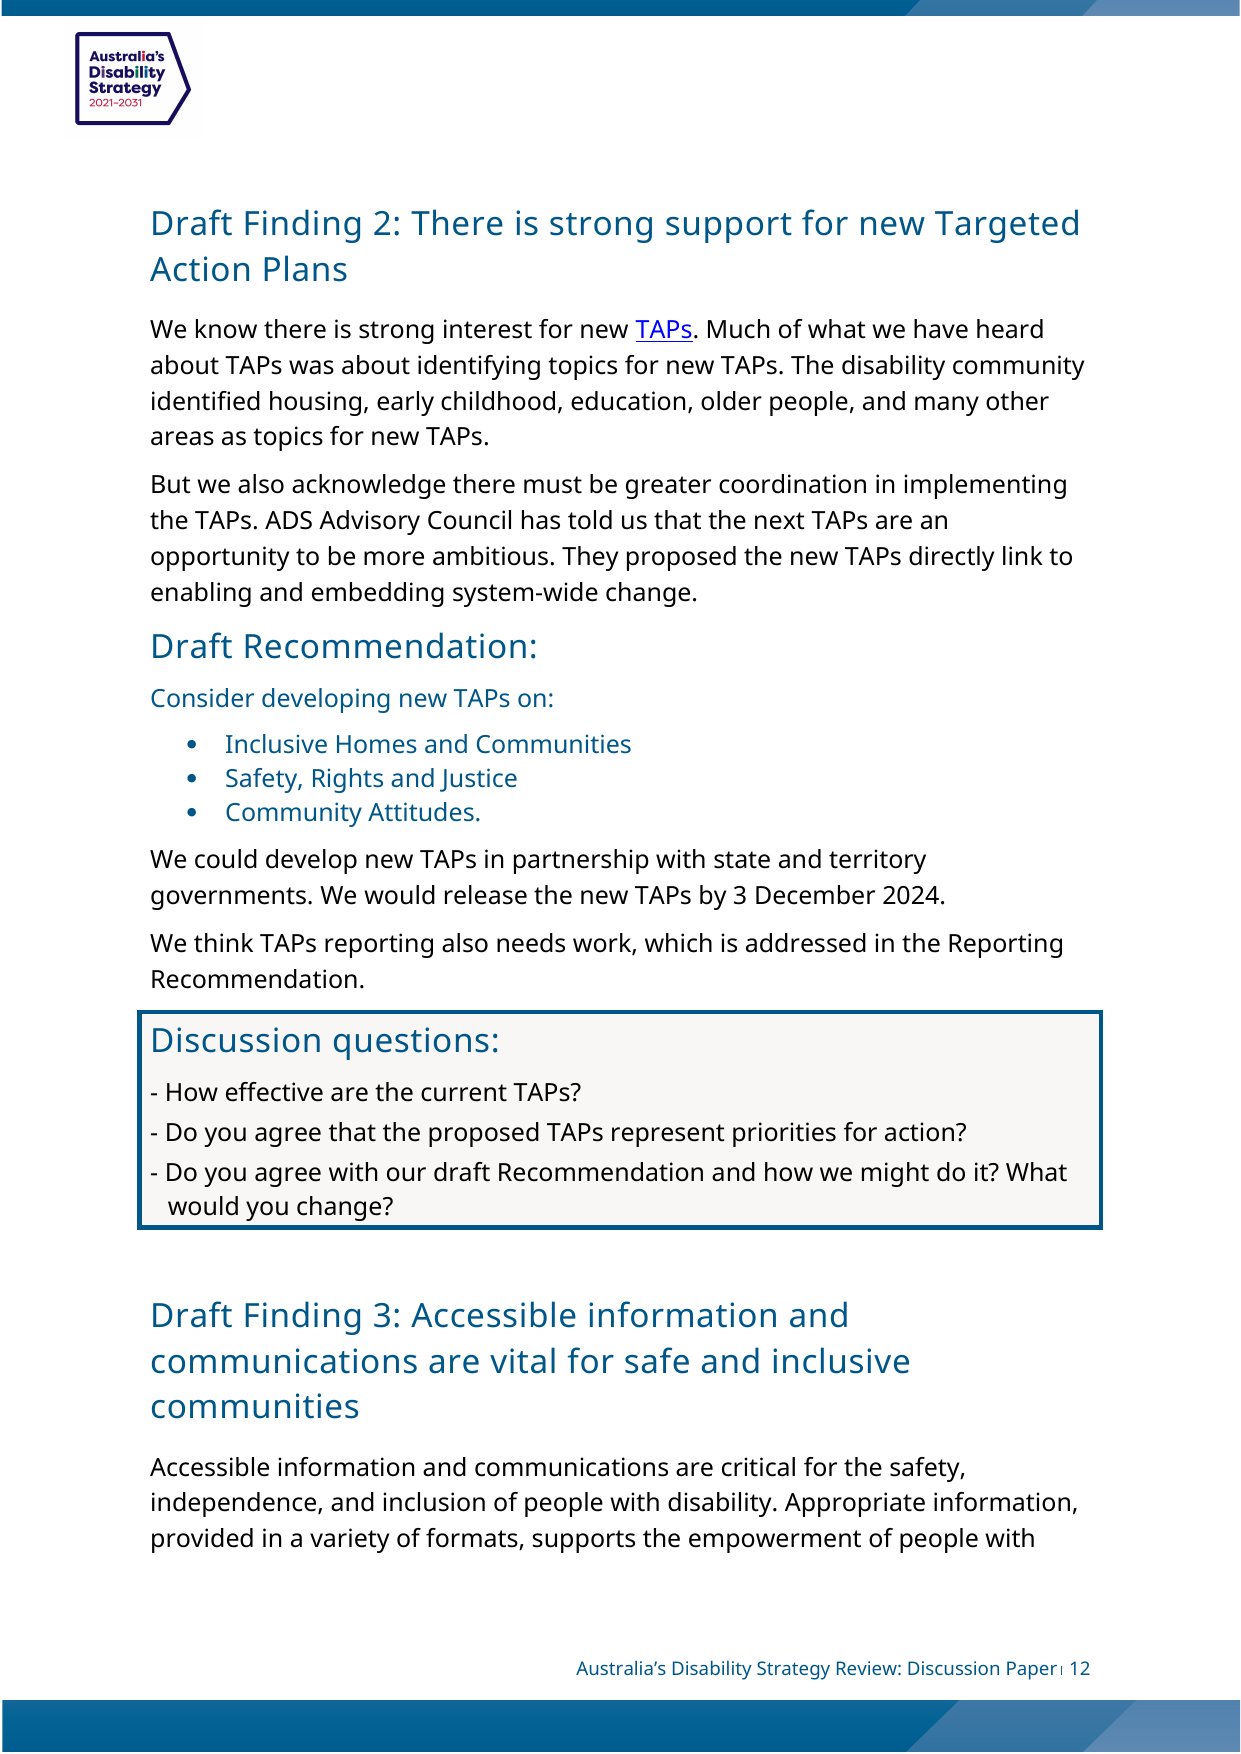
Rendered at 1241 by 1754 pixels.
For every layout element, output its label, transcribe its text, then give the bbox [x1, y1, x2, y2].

text - Do you agree that the proposed TAPs represent priorities for action? [142, 1108, 1099, 1148]
text Consider developing new TAPs on: [150, 680, 1090, 714]
text We think TAPs reporting also needs work, which is addressed in the Reporting Recommendation. [150, 926, 1090, 995]
picture [1, 0, 1240, 16]
text - Do you agree with our draft Recommendation and how we might do it? What would you change? [142, 1148, 1099, 1225]
list Inclusive Homes and Communities [187, 727, 1090, 761]
subtitle Draft Recommendation: [150, 622, 1090, 668]
list Safety, Rights and Justice [187, 761, 1090, 795]
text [150, 1449, 1090, 1555]
picture [2, 1700, 1241, 1752]
text - How effective are the current TAPs? [142, 1067, 1099, 1108]
text But we also acknowledge there must be greater coordination in implementing the TAPs. ADS Advisory Council has told us that the next TAPs are an opportunity to be more ambitious. They proposed the new TAPs directly link to enabling and embedding system-wide change. [150, 467, 1090, 608]
subtitle Draft Finding 2: There is strong support for new Targeted Action Plans [150, 200, 1090, 291]
text We know there is strong interest for new TAPs. Much of what we have heard about TAPs was about identifying topics for new TAPs. The disability community identified housing, early childhood, education, older people, and many other areas as topics for new TAPs. [150, 312, 1090, 453]
text We could develop new TAPs in partnership with state and territory governments. We would release the new TAPs by 3 December 2024. [150, 842, 1090, 911]
subtitle Draft Finding 3: Accessible information and communications are vital for safe and inclusive communities [150, 1292, 1090, 1428]
list Community Attitudes. [187, 795, 1090, 829]
picture [63, 17, 203, 140]
subtitle Discussion questions: [142, 1014, 1099, 1062]
